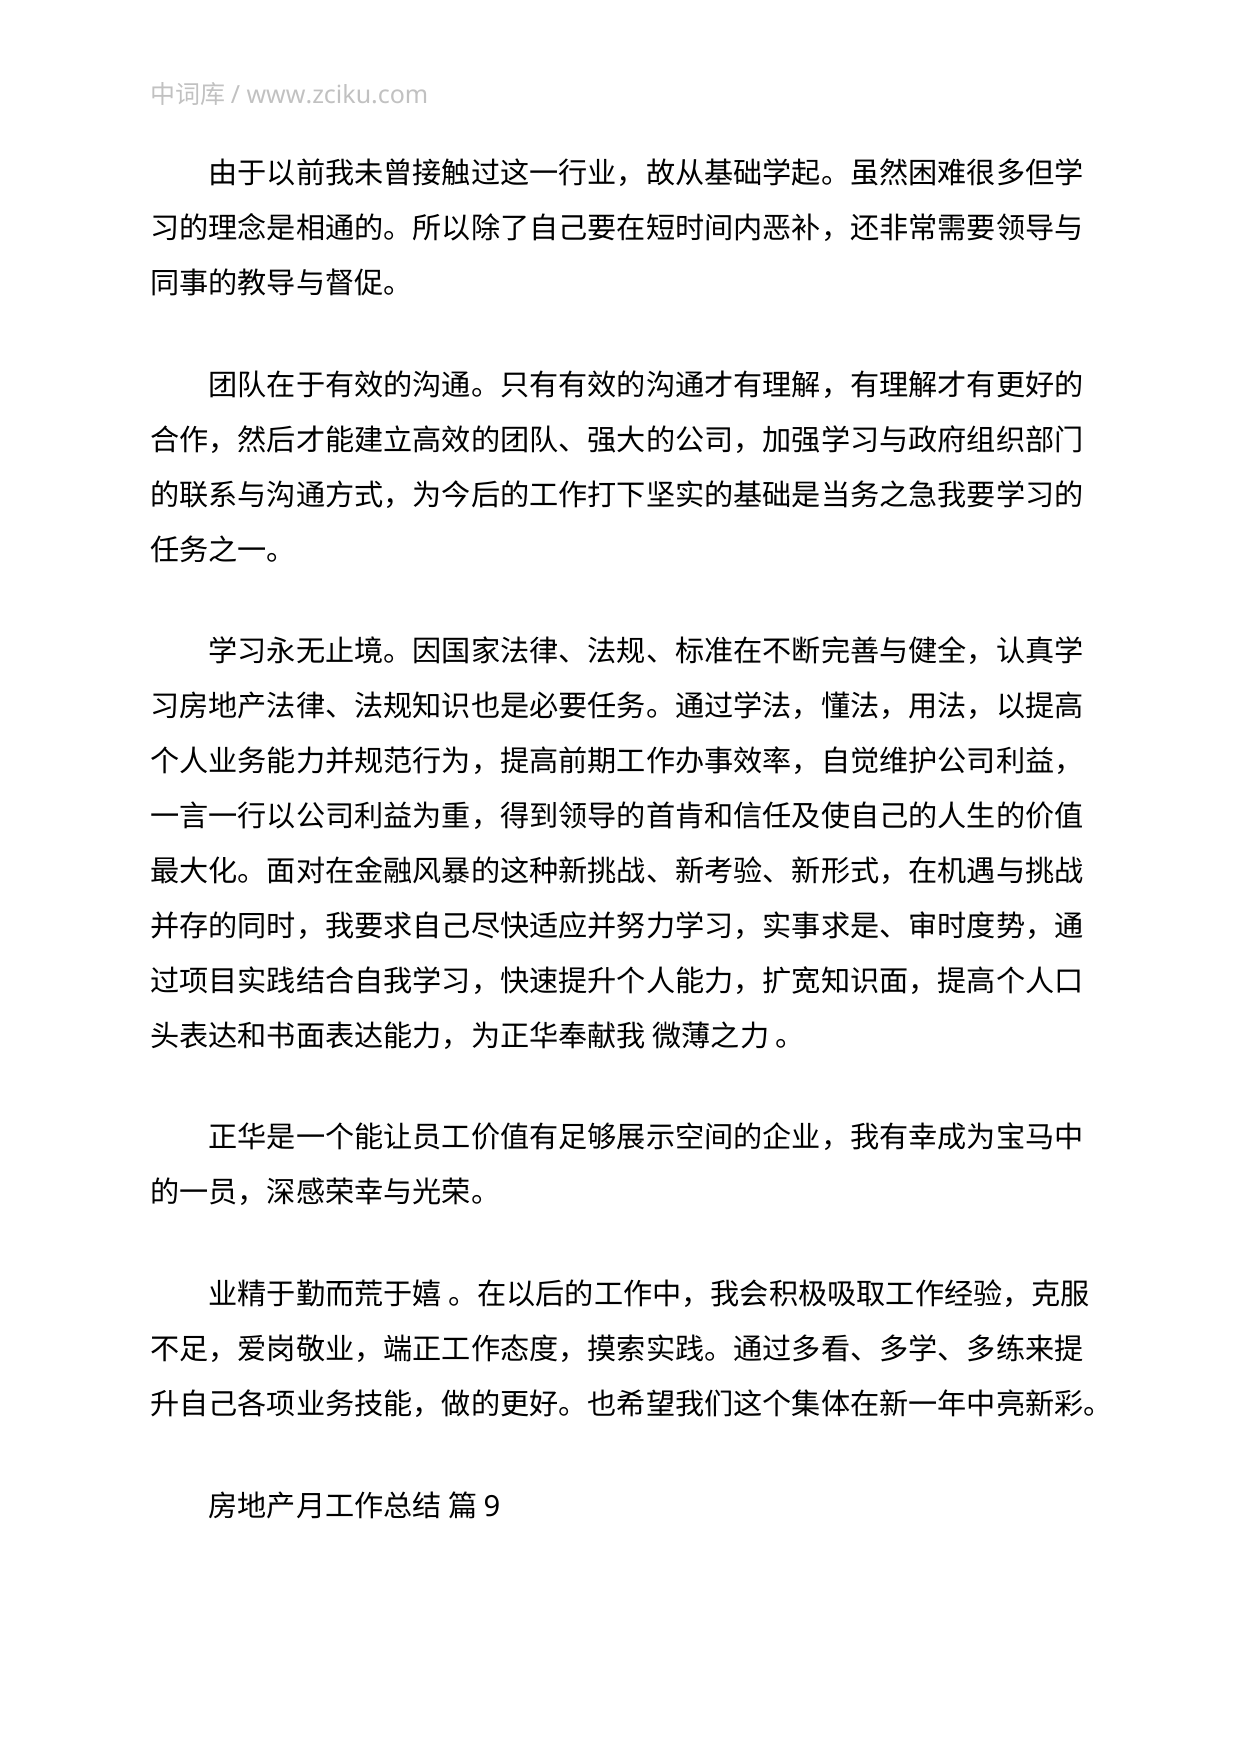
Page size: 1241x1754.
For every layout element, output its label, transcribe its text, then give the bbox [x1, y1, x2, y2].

text 由于以前我未曾接触过这一行业，故从基础学起。虽然困难很多但学习的理念是相通的。所以除了自己要在短时间内恶补，还非常需要领导与同事的教导与督促。 [150, 150, 1090, 302]
text 业精于勤而荒于嬉 。在以后的工作中，我会积极吸取工作经验，克服不足，爱岗敬业，端正工作态度，摸索实践。通过多看、多学、多练来提升自己各项业务技能，做的更好。也希望我们这个集体在新一年中亮新彩。 [150, 1271, 1090, 1423]
text 正华是一个能让员工价值有足够展示空间的企业，我有幸成为宝马中的一员，深感荣幸与光荣。 [150, 1114, 1090, 1211]
text 学习永无止境。因国家法律、法规、标准在不断完善与健全，认真学习房地产法律、法规知识也是必要任务。通过学法，懂法，用法，以提高个人业务能力并规范行为，提高前期工作办事效率，自觉维护公司利益，一言一行以公司利益为重，得到领导的首肯和信任及使自己的人生的价值最大化。面对在金融风暴的这种新挑战、新考验、新形式，在机遇与挑战并存的同时，我要求自己尽快适应并努力学习，实事求是、审时度势，通过项目实践结合自我学习，快速提升个人能力，扩宽知识面，提高个人口头表达和书面表达能力，为正华奉献我 微薄之力 。 [150, 628, 1090, 1054]
text 房地产月工作总结 篇9 [150, 1482, 1090, 1525]
text 团队在于有效的沟通。只有有效的沟通才有理解，有理解才有更好的合作，然后才能建立高效的团队、强大的公司，加强学习与政府组织部门的联系与沟通方式，为今后的工作打下坚实的基础是当务之急我要学习的任务之一。 [150, 362, 1090, 568]
